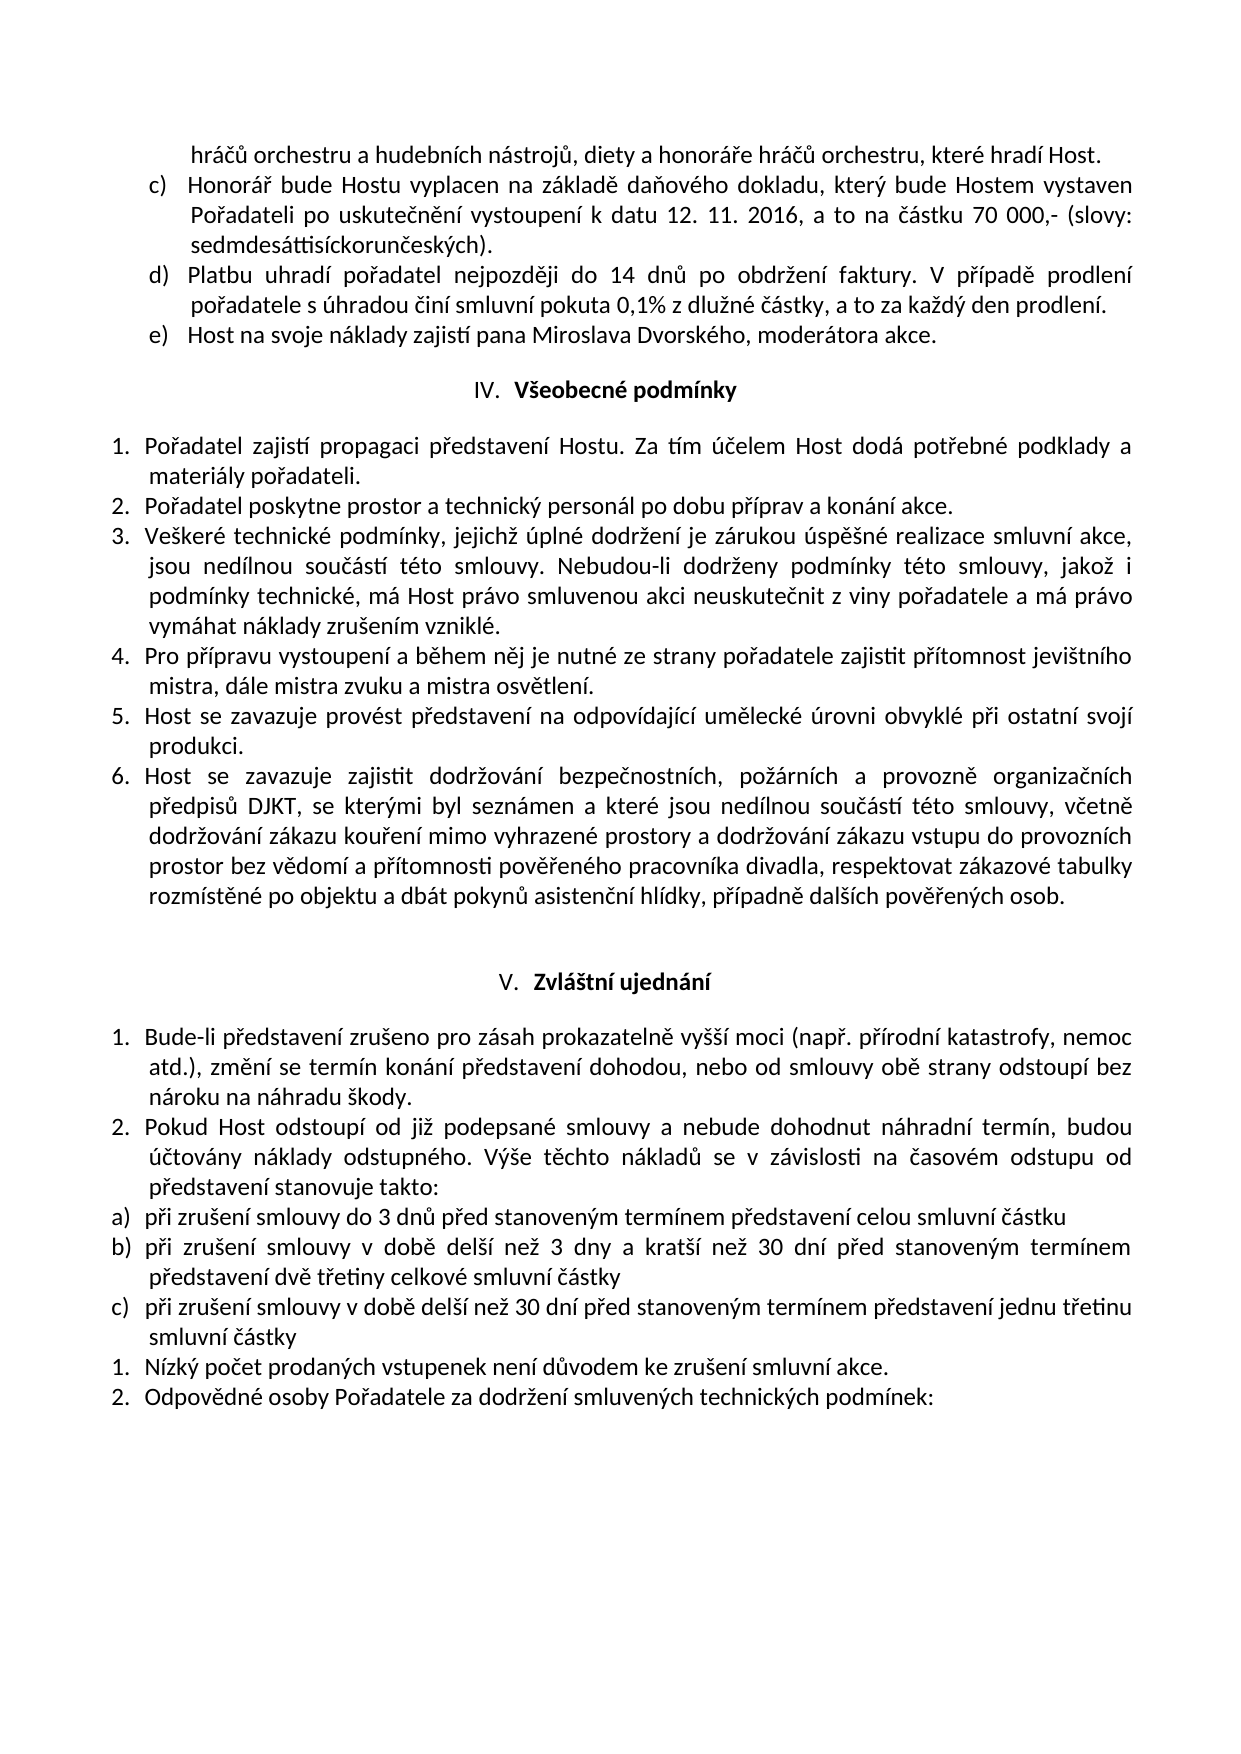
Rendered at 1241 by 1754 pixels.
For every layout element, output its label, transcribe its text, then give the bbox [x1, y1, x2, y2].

list Host se zavazuje provést představení na odpovídající umělecké úrovni obvyklé při ostatní svojí produkci. [111, 701, 1134, 761]
list Pořadatel poskytne prostor a technický personál po dobu příprav a konání akce. [111, 491, 1134, 521]
list Veškeré technické podmínky, jejichž úplné dodržení je zárukou úspěšné realizace smluvní akce, jsou nedílnou součástí této smlouvy. Nebudou-li dodrženy podmínky této smlouvy, jakož i podmínky technické, má Host právo smluvenou akci neuskutečnit z viny pořadatele a má právo vymáhat náklady zrušením vzniklé. [111, 521, 1134, 641]
list při zrušení smlouvy do 3 dnů před stanoveným termínem představení celou smluvní částku [111, 1202, 1134, 1232]
list Host na svoje náklady zajistí pana Miroslava Dvorského, moderátora akce. [149, 320, 1134, 350]
list Odpovědné osoby Pořadatele za dodržení smluvených technických podmínek: [111, 1382, 1134, 1412]
list Bude-li představení zrušeno pro zásah prokazatelně vyšší moci (např. přírodní katastrofy, nemoc atd.), změní se termín konání představení dohodou, nebo od smlouvy obě strany odstoupí bez nároku na náhradu škody. [111, 1022, 1134, 1112]
list Honorář bude Hostu vyplacen na základě daňového dokladu, který bude Hostem vystaven Pořadateli po uskutečnění vystoupení k datu 12. 11. 2016, a to na částku 70 000,- (slovy: sedmdesáttisíckorunčeských). [149, 170, 1134, 260]
list Host se zavazuje zajistit dodržování bezpečnostních, požárních a provozně organizačních předpisů DJKT, se kterými byl seznámen a které jsou nedílnou součástí této smlouvy, včetně dodržování zákazu kouření mimo vyhrazené prostory a dodržování zákazu vstupu do provozních prostor bez vědomí a přítomnosti pověřeného pracovníka divadla, respektovat zákazové tabulky rozmístěné po objektu a dbát pokynů asistenční hlídky, případně dalších pověřených osob. [111, 761, 1134, 911]
list Nízký počet prodaných vstupenek není důvodem ke zrušení smluvní akce. [111, 1352, 1134, 1382]
list Pro přípravu vystoupení a během něj je nutné ze strany pořadatele zajistit přítomnost jevištního mistra, dále mistra zvuku a mistra osvětlení. [111, 641, 1134, 701]
list Všeobecné podmínky [474, 379, 1134, 404]
list při zrušení smlouvy v době delší než 3 dny a kratší než 30 dní před stanoveným termínem představení dvě třetiny celkové smluvní částky [111, 1232, 1134, 1292]
list Zvláštní ujednání [499, 971, 1134, 996]
list Pokud Host odstoupí od již podepsané smlouvy a nebude dohodnut náhradní termín, budou účtovány náklady odstupného. Výše těchto nákladů se v závislosti na časovém odstupu od představení stanovuje takto: [111, 1112, 1134, 1202]
text hráčů orchestru a hudebních nástrojů, diety a honoráře hráčů orchestru, které hradí Host. [190, 140, 1134, 170]
list Pořadatel zajistí propagaci představení Hostu. Za tím účelem Host dodá potřebné podklady a materiály pořadateli. [111, 431, 1134, 491]
list Platbu uhradí pořadatel nejpozději do 14 dnů po obdržení faktury. V případě prodlení pořadatele s úhradou činí smluvní pokuta 0,1% z dlužné částky, a to za každý den prodlení. [149, 260, 1134, 320]
list při zrušení smlouvy v době delší než 30 dní před stanoveným termínem představení jednu třetinu smluvní částky [111, 1292, 1134, 1352]
